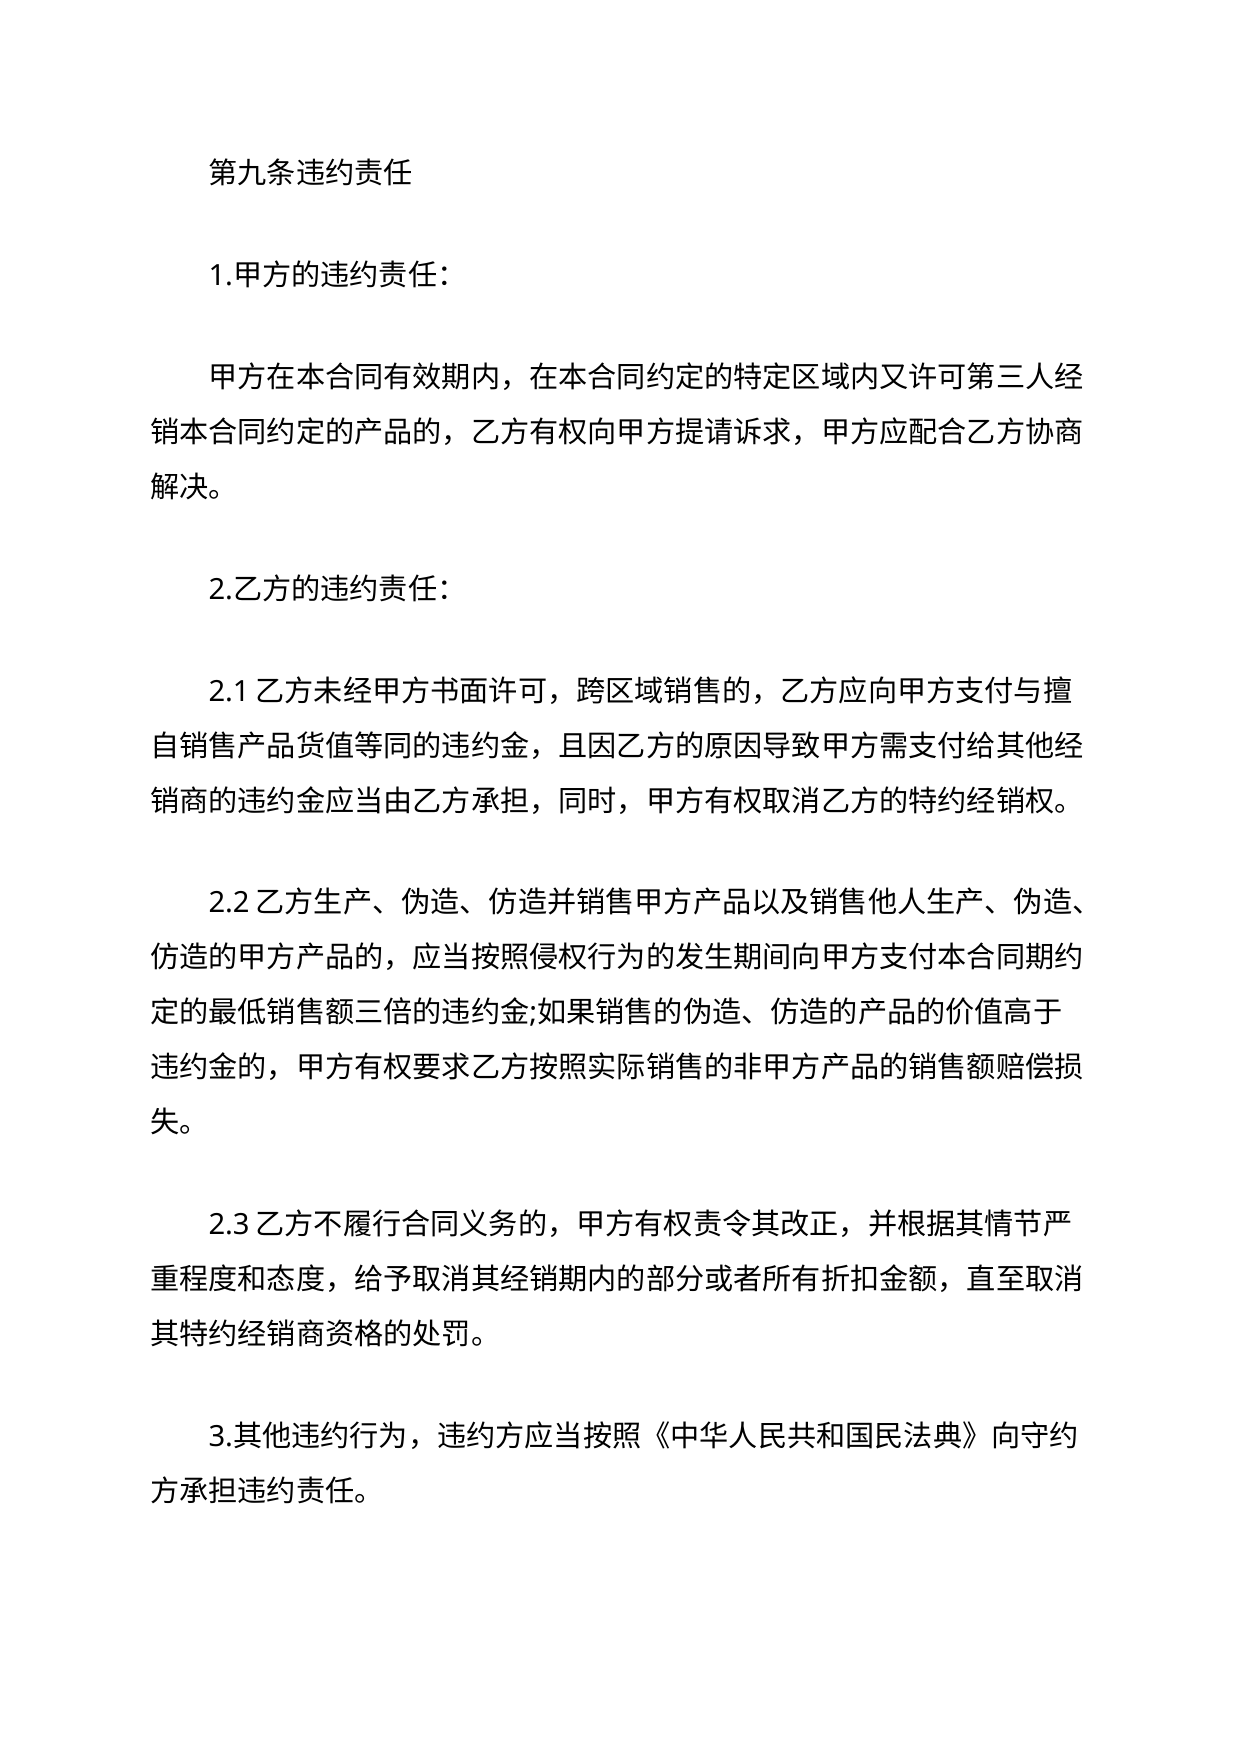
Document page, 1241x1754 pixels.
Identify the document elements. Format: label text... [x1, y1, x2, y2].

text 甲方在本合同有效期内，在本合同约定的特定区域内又许可第三人经销本合同约定的产品的，乙方有权向甲方提请诉求，甲方应配合乙方协商解决。 [150, 354, 1090, 506]
text 2.乙方的违约责任： [150, 565, 1090, 608]
text 2.3乙方不履行合同义务的，甲方有权责令其改正，并根据其情节严重程度和态度，给予取消其经销期内的部分或者所有折扣金额，直至取消其特约经销商资格的处罚。 [150, 1201, 1090, 1353]
text 1.甲方的违约责任： [150, 252, 1090, 294]
text 2.2乙方生产、伪造、仿造并销售甲方产品以及销售他人生产、伪造、仿造的甲方产品的，应当按照侵权行为的发生期间向甲方支付本合同期约定的最低销售额三倍的违约金;如果销售的伪造、仿造的产品的价值高于违约金的，甲方有权要求乙方按照实际销售的非甲方产品的销售额赔偿损失。 [150, 879, 1090, 1141]
text 3.其他违约行为，违约方应当按照《中华人民共和国民法典》向守约方承担违约责任。 [150, 1412, 1090, 1509]
text 2.1乙方未经甲方书面许可，跨区域销售的，乙方应向甲方支付与擅自销售产品货值等同的违约金，且因乙方的原因导致甲方需支付给其他经销商的违约金应当由乙方承担，同时，甲方有权取消乙方的特约经销权。 [150, 667, 1090, 819]
text 第九条违约责任 [150, 150, 1090, 192]
